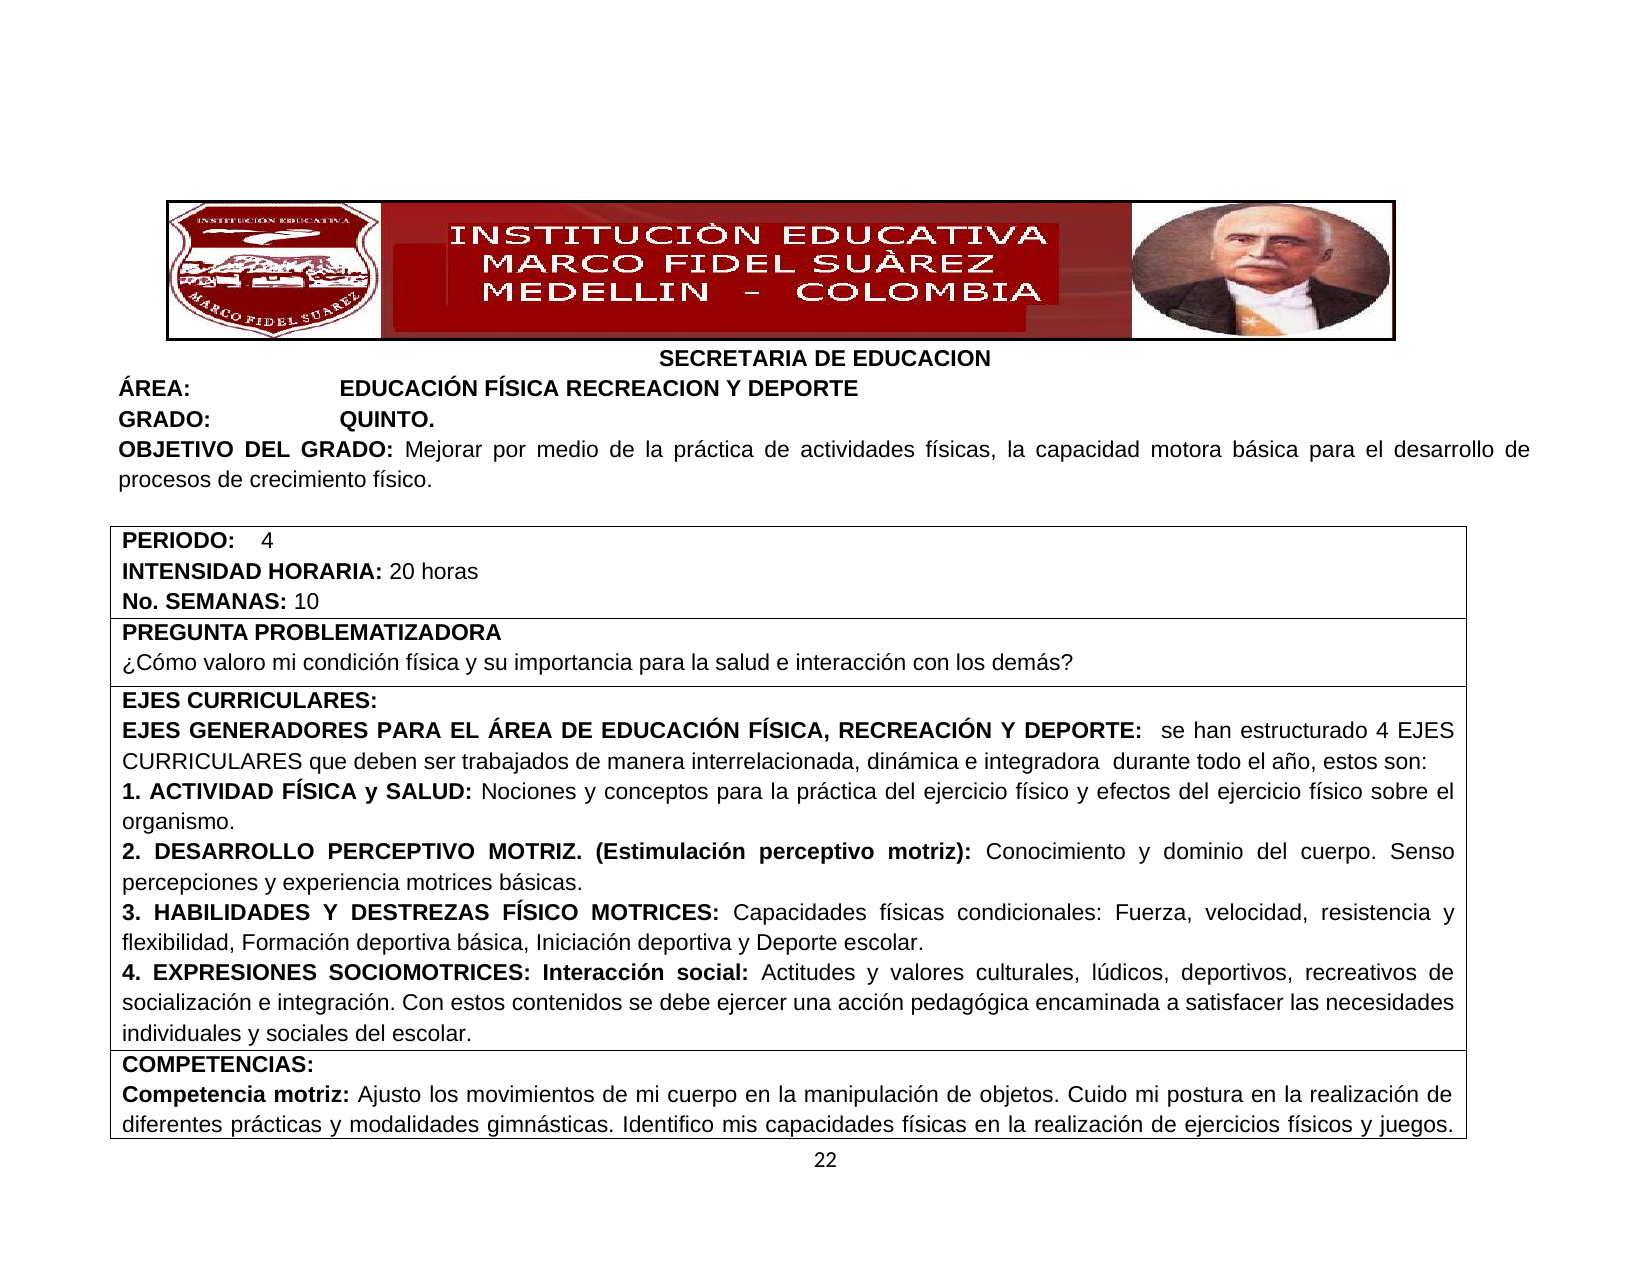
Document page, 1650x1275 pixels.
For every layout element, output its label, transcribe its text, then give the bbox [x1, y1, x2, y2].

text OBJETIVO DEL GRADO: Mejorar por medio de la práctica de actividades físicas, la capacidad motora básica para el desarrollo de procesos de crecimiento físico. [118, 436, 1532, 492]
picture [169, 203, 1393, 338]
table_cell PREGUNTA PROBLEMATIZADORA ¿Cómo valoro mi condición física y su importancia para la salud e interacción con los demás? [111, 619, 1466, 686]
text ÁREA: EDUCACIÓN FÍSICA RECREACION Y DEPORTE [118, 375, 1532, 402]
text GRADO: QUINTO. [118, 406, 1532, 432]
text SECRETARIA DE EDUCACION [118, 299, 1532, 372]
table_cell EJES CURRICULARES: EJES GENERADORES PARA EL ÁREA DE EDUCACIÓN FÍSICA, RECREACIÓN Y DEPORTE: se han estructurado 4 EJES CURRICULARES que deben ser trabajados de manera interrelacionada, dinámica e integradora durante todo el año, estos son: 1. ACTIVIDAD FÍSICA y SALUD: Nociones y conceptos para la práctica del ejercicio físico y efectos del ejercicio físico sobre el organismo. 2. DESARROLLO PERCEPTIVO MOTRIZ. (Estimulación perceptivo motriz): Conocimiento y dominio del cuerpo. Senso percepciones y experiencia motrices básicas. 3. HABILIDADES Y DESTREZAS FÍSICO MOTRICES: Capacidades físicas condicionales: Fuerza, velocidad, resistencia y flexibilidad, Formación deportiva básica, Iniciación deportiva y Deporte escolar. 4. EXPRESIONES SOCIOMOTRICES: Interacción social: Actitudes y valores culturales, lúdicos, deportivos, recreativos de socialización e integración. Con estos contenidos se debe ejercer una acción pedagógica encaminada a satisfacer las necesidades individuales y sociales del escolar. [111, 687, 1466, 1050]
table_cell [111, 1051, 1466, 1138]
table_header PERIODO: 4 INTENSIDAD HORARIA: 20 horas No. SEMANAS: 10 [111, 527, 1466, 618]
